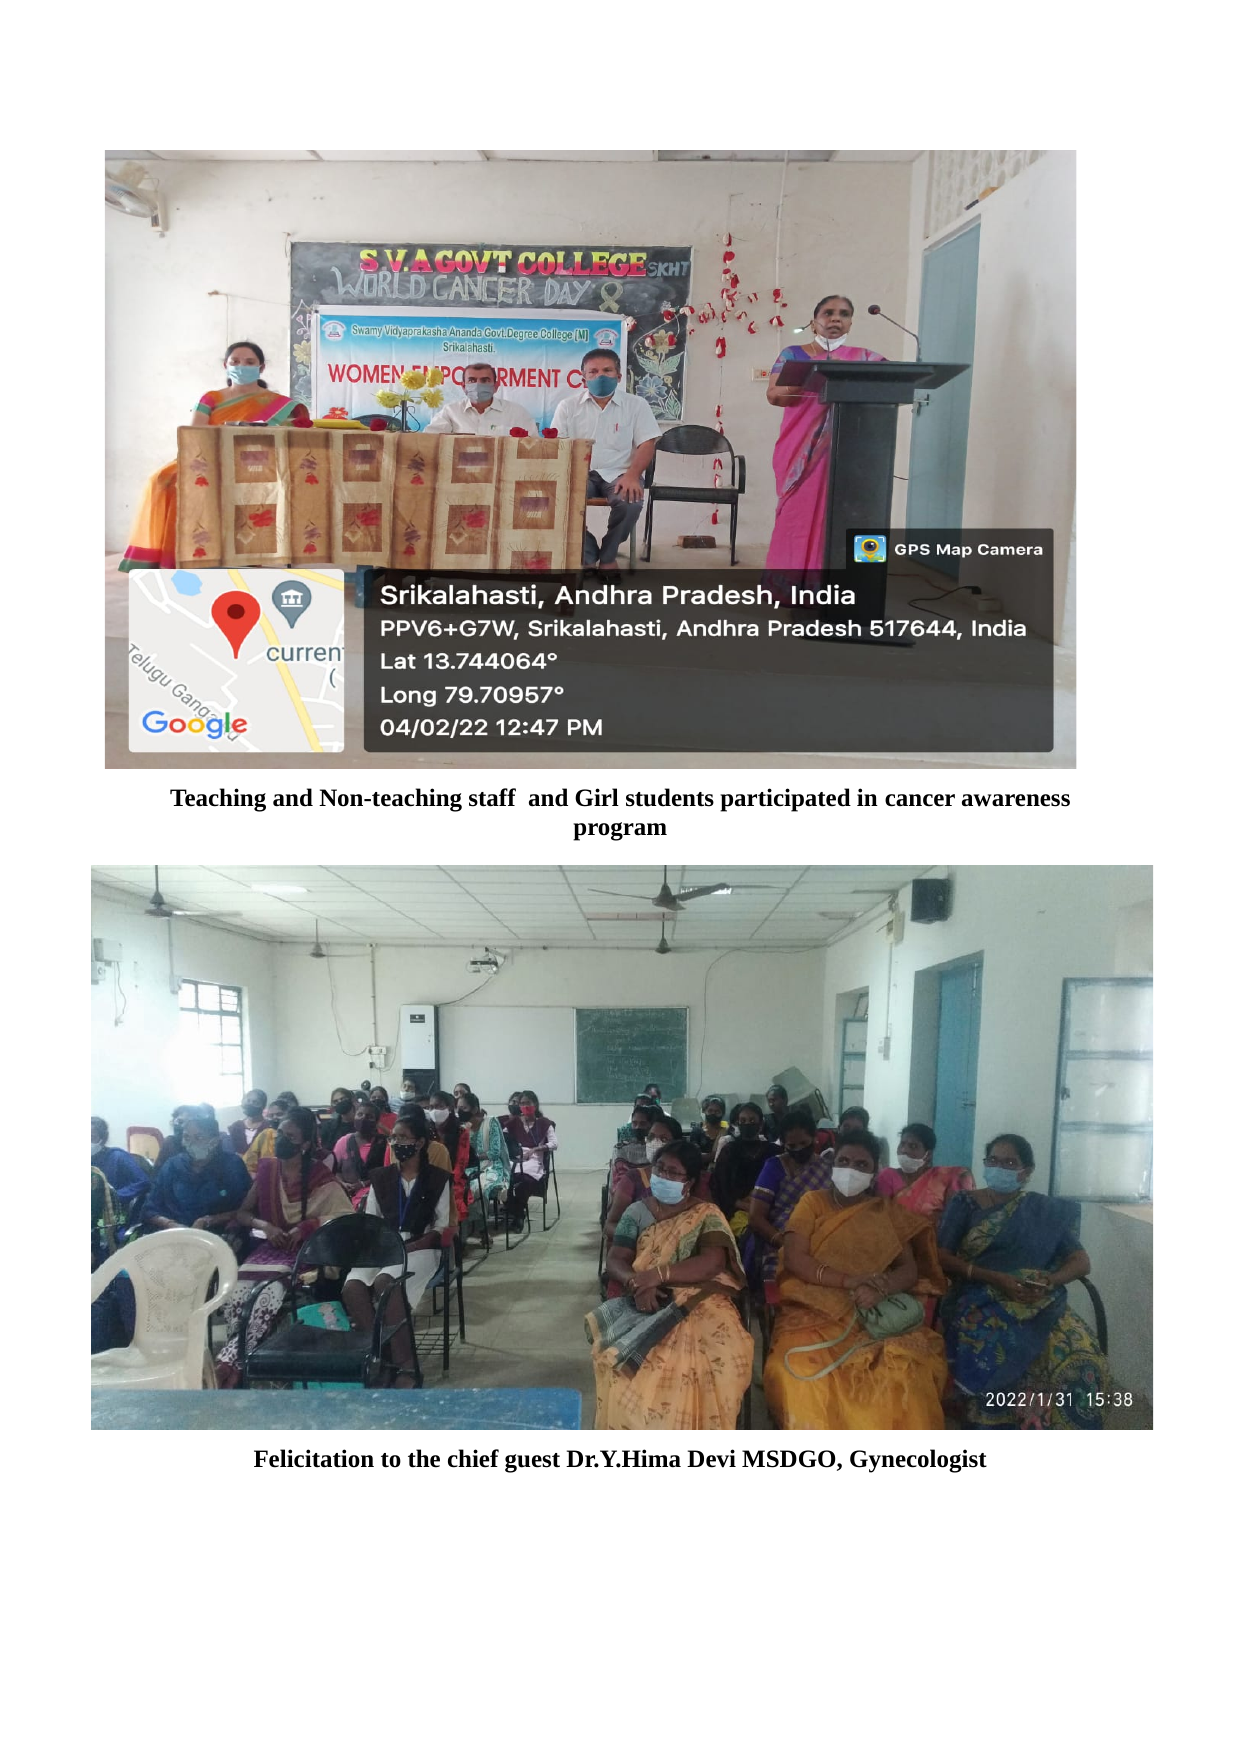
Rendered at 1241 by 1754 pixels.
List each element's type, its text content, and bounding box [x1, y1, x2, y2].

picture [104, 150, 1077, 769]
picture [91, 865, 1154, 1430]
text Felicitation to the chief guest Dr.Y.Hima Devi MSDGO, Gynecologist [150, 1444, 1090, 1472]
text Teaching and Non-teaching staff and Girl students participated in cancer awareness program [150, 783, 1090, 841]
